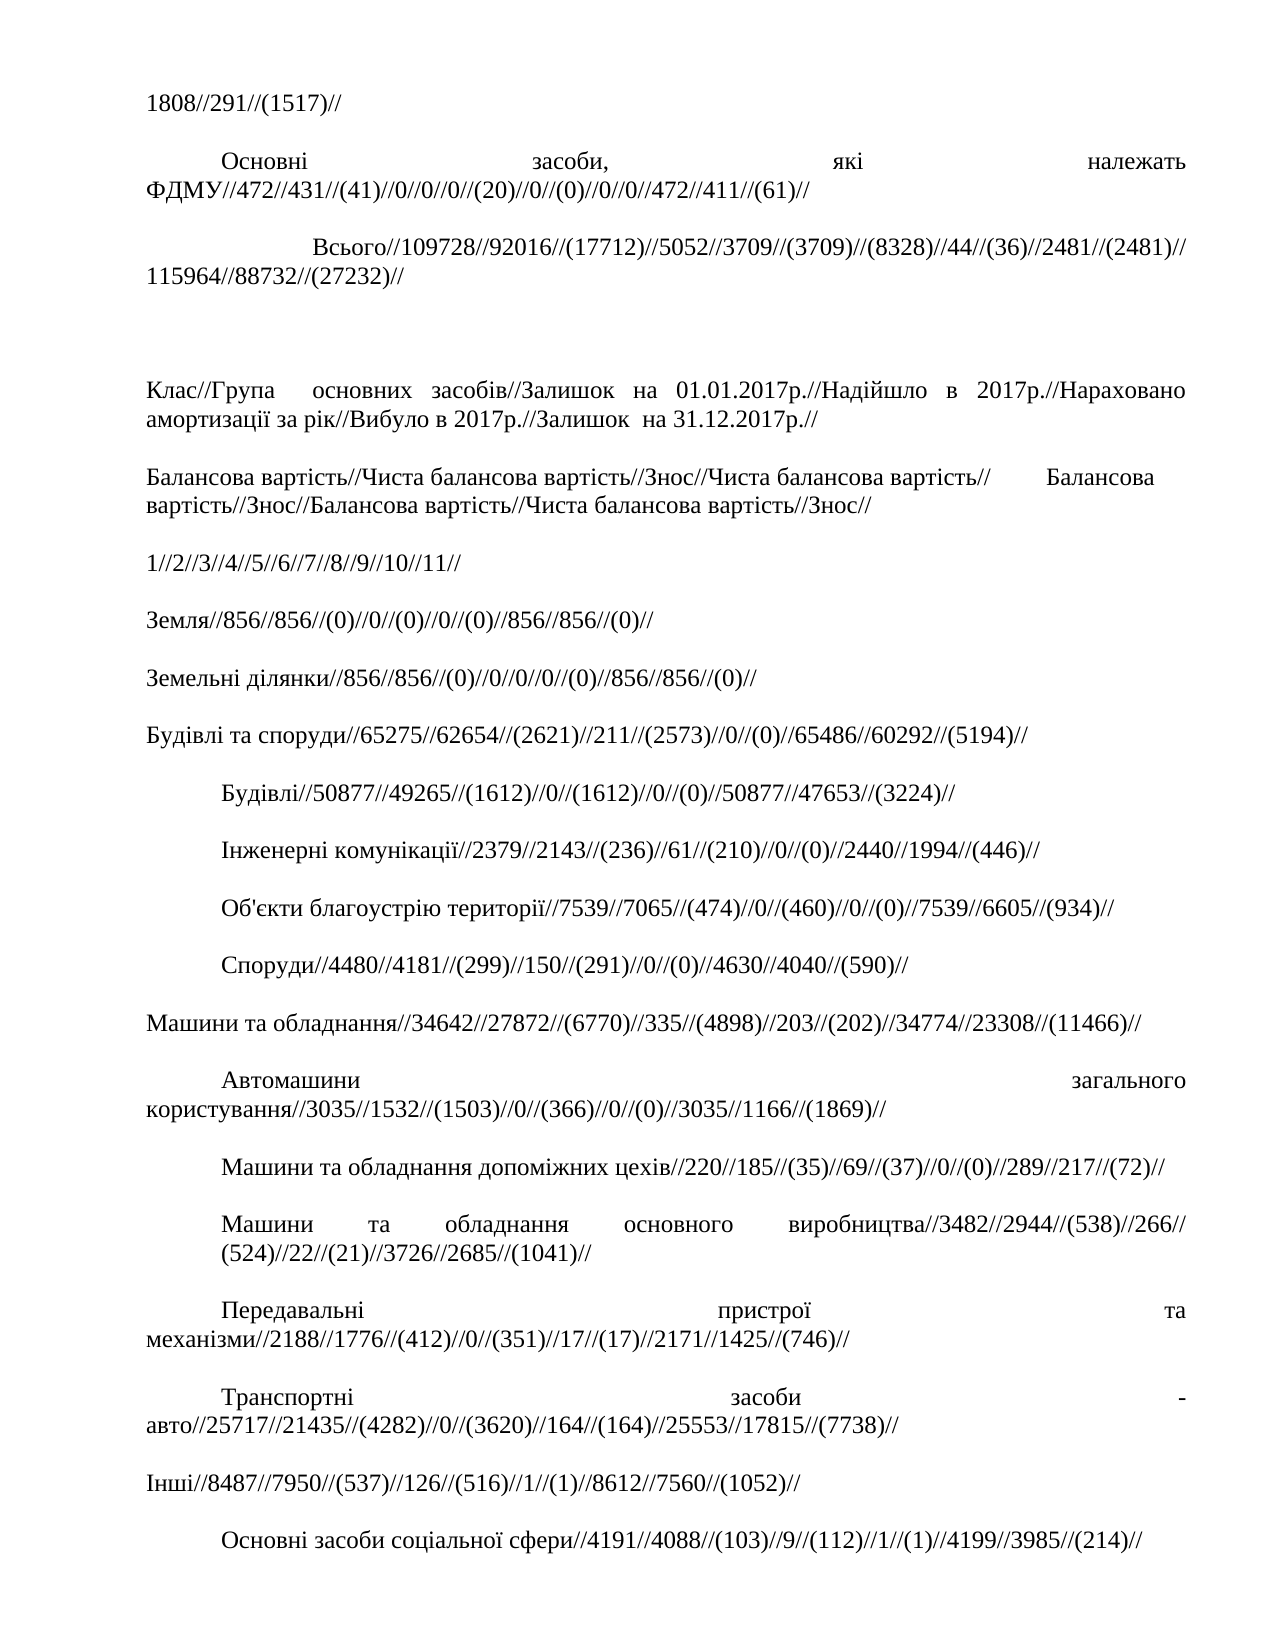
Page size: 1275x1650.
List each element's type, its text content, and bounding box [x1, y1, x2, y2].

text Земельнi дiлянки//856//856//(0)//0//0//0//(0)//856//856//(0)// [146, 663, 1186, 692]
text Всього//109728//92016//(17712)//5052//3709//(3709)//(8328)//44//(36)//2481//(2481)//115964//88732//(27232)// [146, 232, 1186, 290]
text Основнi засоби соцiальної сфери//4191//4088//(103)//9//(112)//1//(1)//4199//3985//(214)// [146, 1525, 1186, 1554]
text Машини та обладнання допомiжних цехiв//220//185//(35)//69//(37)//0//(0)//289//217//(72)// [146, 1152, 1186, 1180]
text Клас//Група основних засобiв//Залишок на 01.01.2017р.//Надiйшло в 2017р.//Нараховано амортизацiї за рiк//Вибуло в 2017р.//Залишок на 31.12.2017р.// [146, 375, 1186, 433]
text Транспортнi засоби - авто//25717//21435//(4282)//0//(3620)//164//(164)//25553//17815//(7738)// [146, 1382, 1186, 1439]
text Автомашини загального користування//3035//1532//(1503)//0//(366)//0//(0)//3035//1166//(1869)// [146, 1065, 1186, 1123]
text Будiвлi та споруди//65275//62654//(2621)//211//(2573)//0//(0)//65486//60292//(5194)// [146, 720, 1186, 749]
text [146, 88, 1186, 117]
text Основнi засоби, якi належать ФДМУ//472//431//(41)//0//0//0//(20)//0//(0)//0//0//472//411//(61)// [146, 146, 1186, 203]
text Машини та обладнання основного виробництва//3482//2944//(538)//266// (524)//22//(21)//3726//2685//(1041)// [146, 1209, 1186, 1267]
text Iнженернi комунiкацiї//2379//2143//(236)//61//(210)//0//(0)//2440//1994//(446)// [146, 835, 1186, 864]
text Земля//856//856//(0)//0//(0)//0//(0)//856//856//(0)// [146, 605, 1186, 634]
text 1//2//3//4//5//6//7//8//9//10//11// [146, 548, 1186, 577]
text Передавальнi пристрої та механiзми//2188//1776//(412)//0//(351)//17//(17)//2171//1425//(746)// [146, 1295, 1186, 1353]
text Iншi//8487//7950//(537)//126//(516)//1//(1)//8612//7560//(1052)// [146, 1468, 1186, 1497]
text Об'єкти благоустрiю територiї//7539//7065//(474)//0//(460)//0//(0)//7539//6605//(934)// [146, 893, 1186, 922]
text Споруди//4480//4181//(299)//150//(291)//0//(0)//4630//4040//(590)// [146, 950, 1186, 979]
text Будiвлi//50877//49265//(1612)//0//(1612)//0//(0)//50877//47653//(3224)// [146, 778, 1186, 807]
text Балансова вартiсть//Чиста балансова вартiсть//Знос//Чиста балансова вартiсть// Балансова вартiсть//Знос//Балансова вартiсть//Чиста балансова вартiсть//Знос// [146, 462, 1186, 519]
text Машини та обладнання//34642//27872//(6770)//335//(4898)//203//(202)//34774//23308//(11466)// [146, 1008, 1186, 1037]
